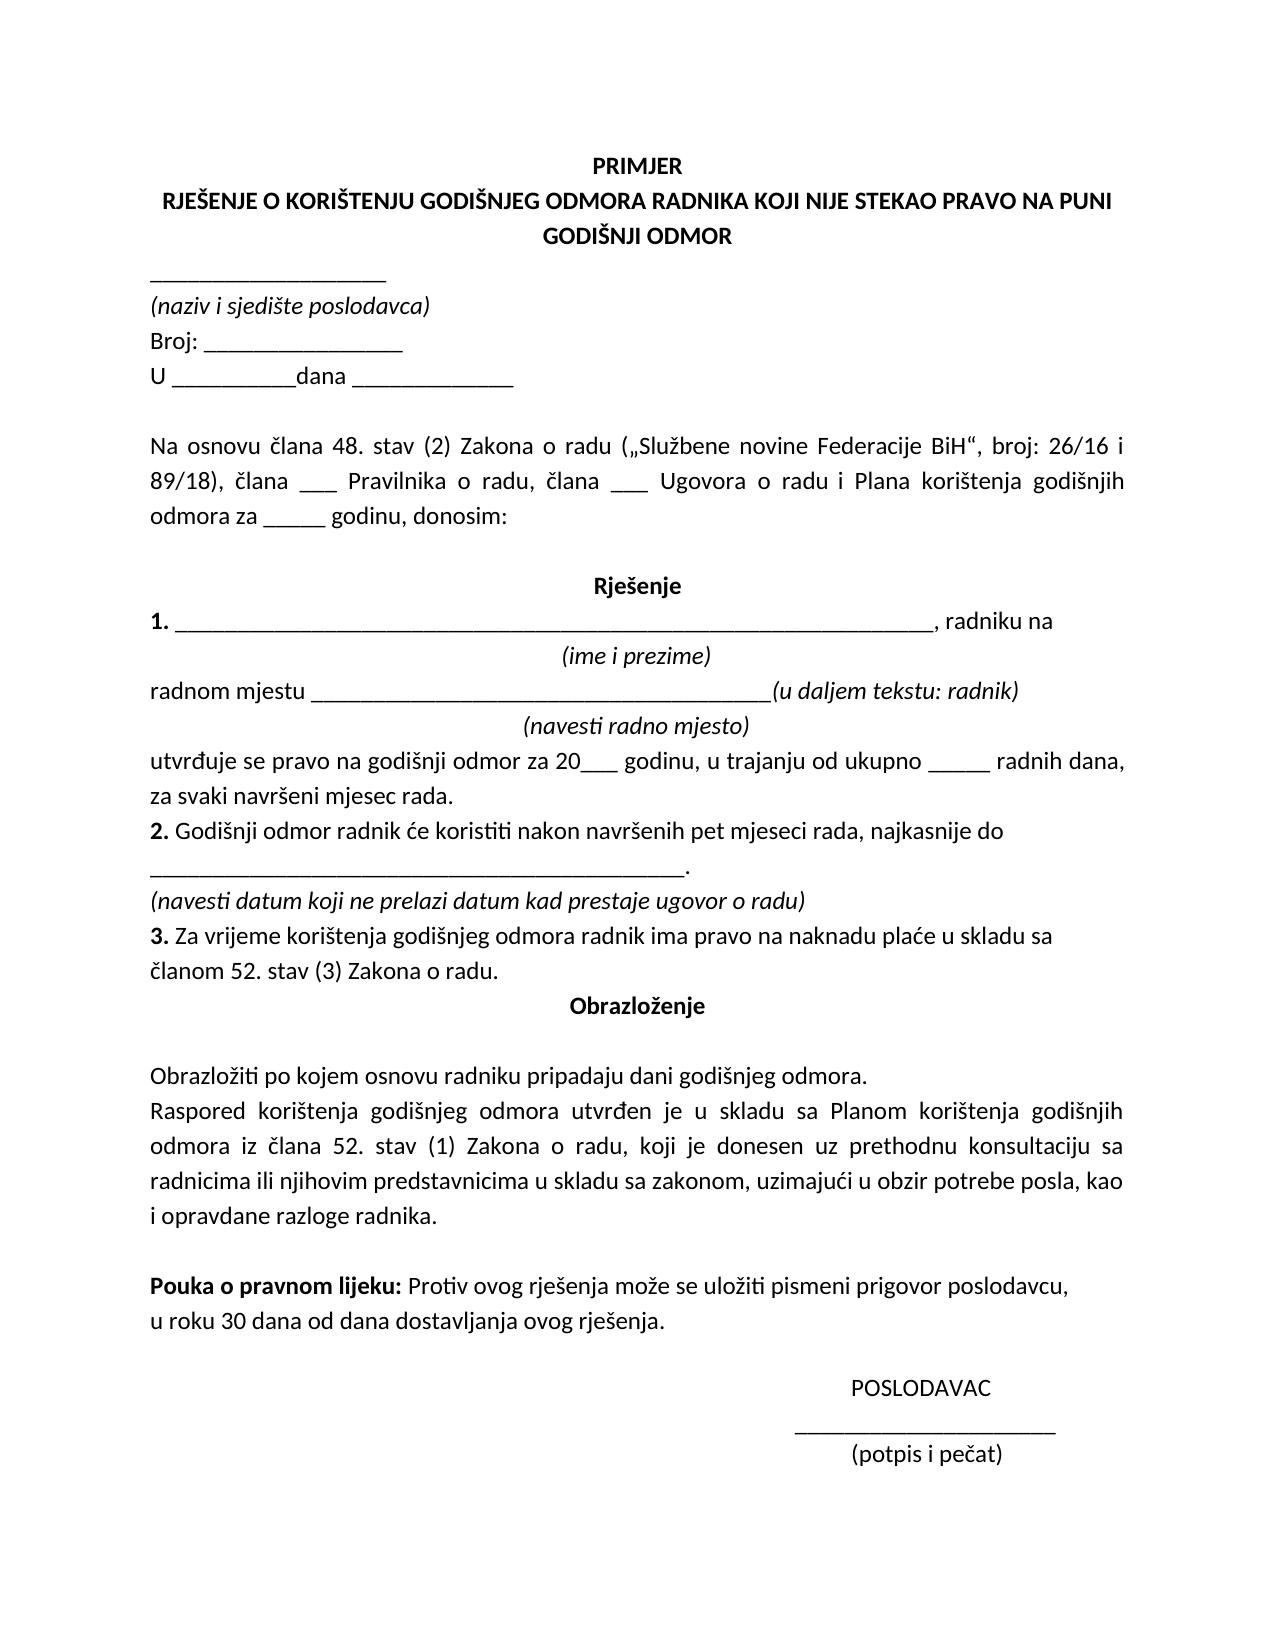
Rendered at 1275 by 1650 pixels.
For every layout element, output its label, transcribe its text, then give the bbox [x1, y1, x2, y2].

text Pouka o pravnom lijeku: Protiv ovog rješenja može se uložiti pismeni prigovor poslodavcu, [150, 1270, 1125, 1301]
text 2. Godišnji odmor radnik će koristiti nakon navršenih pet mjeseci rada, najkasnije do ___________________________________________. [150, 815, 1125, 881]
text U __________dana _____________ [150, 360, 1125, 391]
text POSLODAVAC [150, 1372, 1125, 1403]
text Broj: ________________ [150, 325, 1125, 356]
text (ime i prezime) [150, 640, 1125, 671]
text PRIMJER [150, 150, 1125, 181]
text RJEŠENJE O KORIŠTENJU GODIŠNJEG ODMORA RADNIKA KOJI NIJE STEKAO PRAVO NA PUNI GODIŠNJI ODMOR [150, 185, 1125, 251]
text utvrđuje se pravo na godišnji odmor za 20___ godinu, u trajanju od ukupno _____ radnih dana, za svaki navršeni mjesec rada. [150, 745, 1125, 811]
text 3. Za vrijeme korištenja godišnjeg odmora radnik ima pravo na naknadu plaće u skladu sa članom 52. stav (3) Zakona o radu. [150, 920, 1125, 986]
text (navesti datum koji ne prelazi datum kad prestaje ugovor o radu) [150, 885, 1125, 916]
text (navesti radno mjesto) [150, 710, 1125, 741]
text Na osnovu člana 48. stav (2) Zakona o radu („Službene novine Federacije BiH“, broj: 26/16 i 89/18), člana ___ Pravilnika o radu, člana ___ Ugovora o radu i Plana korištenja godišnjih odmora za _____ godinu, donosim: [150, 430, 1125, 531]
text _____________________ [150, 1407, 1125, 1438]
text Rješenje [150, 570, 1125, 601]
text (naziv i sjedište poslodavca) [150, 290, 1125, 321]
text 1. _____________________________________________________________, radniku na [150, 605, 1125, 636]
text radnom mjestu _____________________________________(u daljem tekstu: radnik) [150, 675, 1125, 706]
text u roku 30 dana od dana dostavljanja ovog rješenja. [150, 1305, 1125, 1336]
text Raspored korištenja godišnjeg odmora utvrđen je u skladu sa Planom korištenja godišnjih odmora iz člana 52. stav (1) Zakona o radu, koji je donesen uz prethodnu konsultaciju sa radnicima ili njihovim predstavnicima u skladu sa zakonom, uzimajući u obzir potrebe posla, kao i opravdane razloge radnika. [150, 1095, 1125, 1231]
text ___________________ [150, 255, 1125, 286]
text Obrazložiti po kojem osnovu radniku pripadaju dani godišnjeg odmora. [150, 1060, 1125, 1091]
text Obrazloženje [150, 990, 1125, 1021]
text (potpis i pečat) [150, 1438, 1125, 1468]
